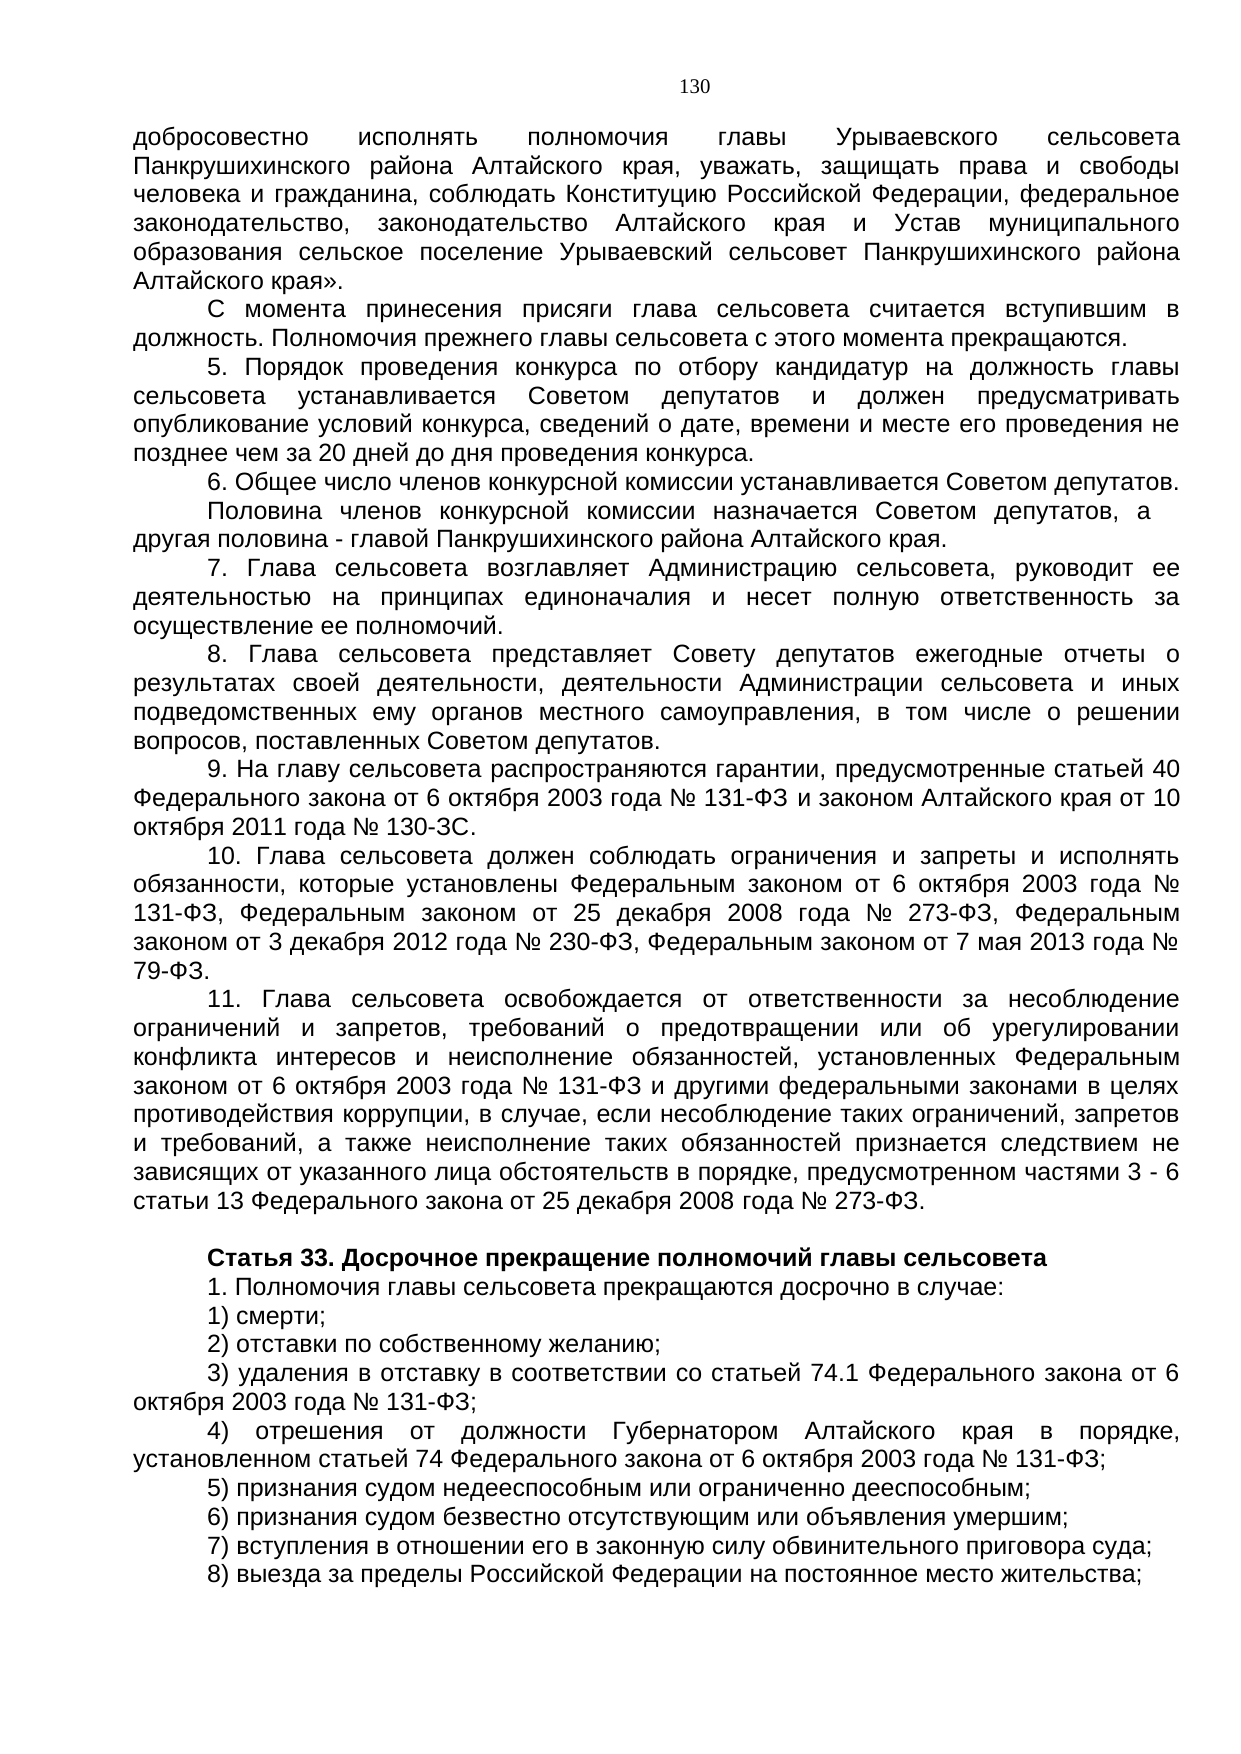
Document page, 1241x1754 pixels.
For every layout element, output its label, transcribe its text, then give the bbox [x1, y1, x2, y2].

text 3) удаления в отставку в соответствии со статьей 74.1 Федерального закона от 6 октября 2003 года № 131-ФЗ; [133, 1358, 1181, 1416]
text 4) отрешения от должности Губернатором Алтайского края в порядке, установленном статьей 74 Федерального закона от 6 октября 2003 года № 131-ФЗ; [133, 1416, 1181, 1473]
text 9. На главу сельсовета распространяются гарантии, предусмотренные статьей 40 Федерального закона от 6 октября 2003 года № 131-ФЗ и законом Алтайского края от 10 октября 2011 года № 130-ЗС. [133, 754, 1181, 841]
text 8) выезда за пределы Российской Федерации на постоянное место жительства; [133, 1559, 1181, 1588]
text 5. Порядок проведения конкурса по отбору кандидатур на должность главы сельсовета устанавливается Советом депутатов и должен предусматривать опубликование условий конкурса, сведений о дате, времени и месте его проведения не позднее чем за 20 дней до дня проведения конкурса. [133, 352, 1181, 467]
text 7) вступления в отношении его в законную силу обвинительного приговора суда; [133, 1531, 1181, 1559]
text 10. Глава сельсовета должен соблюдать ограничения и запреты и исполнять обязанности, которые установлены Федеральным законом от 6 октября 2003 года № 131-ФЗ, Федеральным законом от 25 декабря 2008 года № 273-ФЗ, Федеральным законом от 3 декабря 2012 года № 230-ФЗ, Федеральным законом от 7 мая 2013 года № 79-ФЗ. [133, 841, 1181, 984]
text 5) признания судом недееспособным или ограниченно дееспособным; [133, 1473, 1181, 1502]
text 1) смерти; [133, 1301, 1181, 1329]
text 6. Общее число членов конкурсной комиссии устанавливается Советом депутатов. [133, 467, 1181, 496]
text 8. Глава сельсовета представляет Совету депутатов ежегодные отчеты о результатах своей деятельности, деятельности Администрации сельсовета и иных подведомственных ему органов местного самоуправления, в том числе о решении вопросов, поставленных Советом депутатов. [133, 639, 1181, 754]
text С момента принесения присяги глава сельсовета считается вступившим в должность. Полномочия прежнего главы сельсовета с этого момента прекращаются. [133, 294, 1181, 352]
text Статья 33. Досрочное прекращение полномочий главы сельсовета [133, 1243, 1181, 1272]
text 7. Глава сельсовета возглавляет Администрацию сельсовета, руководит ее деятельностью на принципах единоначалия и несет полную ответственность за осуществление ее полномочий. [133, 553, 1181, 639]
text 2) отставки по собственному желанию; [133, 1329, 1181, 1358]
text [133, 122, 1181, 294]
text 1. Полномочия главы сельсовета прекращаются досрочно в случае: [133, 1272, 1181, 1301]
text 6) признания судом безвестно отсутствующим или объявления умершим; [133, 1502, 1181, 1531]
text 11. Глава сельсовета освобождается от ответственности за несоблюдение ограничений и запретов, требований о предотвращении или об урегулировании конфликта интересов и неисполнение обязанностей, установленных Федеральным законом от 6 октября 2003 года № 131-ФЗ и другими федеральными законами в целях противодействия коррупции, в случае, если несоблюдение таких ограничений, запретов и требований, а также неисполнение таких обязанностей признается следствием не зависящих от указанного лица обстоятельств в порядке, предусмотренном частями 3 - 6 статьи 13 Федерального закона от 25 декабря 2008 года № 273-ФЗ. [133, 984, 1181, 1214]
text Половина членов конкурсной комиссии назначается Советом депутатов, а другая половина - главой Панкрушихинского района Алтайского края. [133, 496, 1152, 553]
